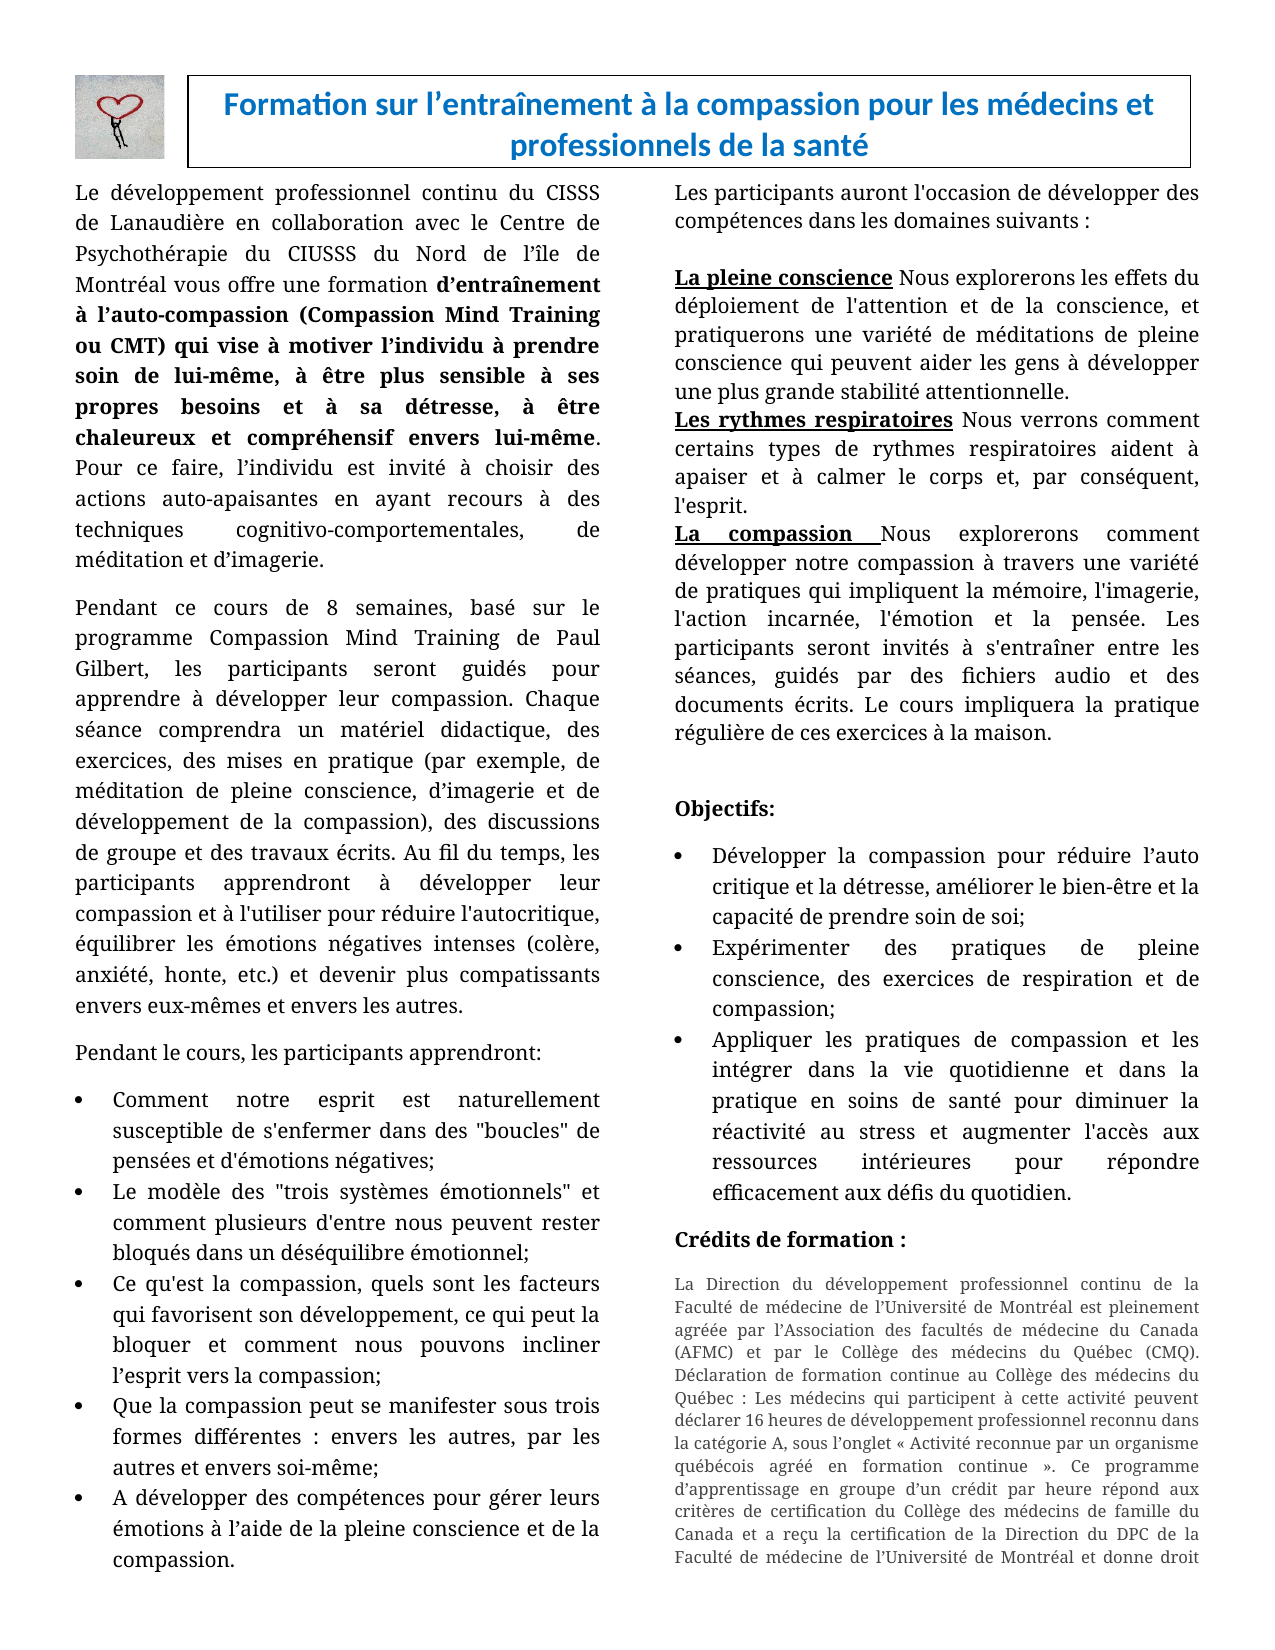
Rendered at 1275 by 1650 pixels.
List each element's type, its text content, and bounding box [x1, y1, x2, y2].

list A développer des compétences pour gérer leurs émotions à l’aide de la pleine conscience et de la compassion. [75, 1483, 601, 1573]
list Que la compassion peut se manifester sous trois formes différentes : envers les autres, par les autres et envers soi-même; [75, 1392, 601, 1481]
list Le modèle des "trois systèmes émotionnels" et comment plusieurs d'entre nous peuvent rester bloqués dans un déséquilibre émotionnel; [75, 1177, 601, 1267]
text Le développement professionnel continu du CISSS de Lanaudière en collaboration avec le Centre de Psychothérapie du CIUSSS du Nord de l’île de Montréal vous offre une formation d’entraînement à l’auto-compassion (Compassion Mind Training ou CMT) qui vise à motiver l’individu à prendre soin de lui-même, à être plus sensible à ses propres besoins et à sa détresse, à être chaleureux et compréhensif envers lui-même. Pour ce faire, l’individu est invité à choisir des actions auto-apaisantes en ayant recours à des techniques cognitivo-comportementales, de méditation et d’imagerie. [75, 178, 601, 574]
text Pendant ce cours de 8 semaines, basé sur le programme Compassion Mind Training de Paul Gilbert, les participants seront guidés pour apprendre à développer leur compassion. Chaque séance comprendra un matériel didactique, des exercices, des mises en pratique (par exemple, de méditation de pleine conscience, d’imagerie et de développement de la compassion), des discussions de groupe et des travaux écrits. Au fil du temps, les participants apprendront à développer leur compassion et à l'utiliser pour réduire l'autocritique, équilibrer les émotions négatives intenses (colère, anxiété, honte, etc.) et devenir plus compatissants envers eux-mêmes et envers les autres. [75, 593, 601, 1019]
list Comment notre esprit est naturellement susceptible de s'enfermer dans des "boucles" de pensées et d'émotions négatives; [75, 1085, 601, 1175]
text La compassion Nous explorerons comment développer notre compassion à travers une variété de pratiques qui impliquent la mémoire, l'imagerie, l'action incarnée, l'émotion et la pensée. Les participants seront invités à s'entraîner entre les séances, guidés par des fichiers audio et des documents écrits. Le cours impliquera la pratique régulière de ces exercices à la maison. [674, 519, 1200, 747]
text Crédits de formation : [674, 1225, 1200, 1254]
text La pleine conscience Nous explorerons les effets du déploiement de l'attention et de la conscience, et pratiquerons une variété de méditations de pleine conscience qui peuvent aider les gens à développer une plus grande stabilité attentionnelle. [674, 263, 1200, 405]
text Les rythmes respiratoires Nous verrons comment certains types de rythmes respiratoires aident à apaiser et à calmer le corps et, par conséquent, l'esprit. [674, 405, 1200, 519]
list Expérimenter des pratiques de pleine conscience, des exercices de respiration et de compassion; [674, 933, 1200, 1023]
picture [75, 75, 165, 159]
list Appliquer les pratiques de compassion et les intégrer dans la vie quotidienne et dans la pratique en soins de santé pour diminuer la réactivité au stress et augmenter l'accès aux ressources intérieures pour répondre efficacement aux défis du quotidien. [674, 1025, 1200, 1207]
text Objectifs: [674, 794, 1200, 822]
text Les participants auront l'occasion de développer des compétences dans les domaines suivants : [674, 178, 1200, 235]
list Développer la compassion pour réduire l’auto critique et la détresse, améliorer le bien-être et la capacité de prendre soin de soi; [674, 841, 1200, 931]
list Ce qu'est la compassion, quels sont les facteurs qui favorisent son développement, ce qui peut la bloquer et comment nous pouvons incliner l’esprit vers la compassion; [75, 1269, 601, 1389]
text Pendant le cours, les participants apprendront: [75, 1038, 601, 1067]
